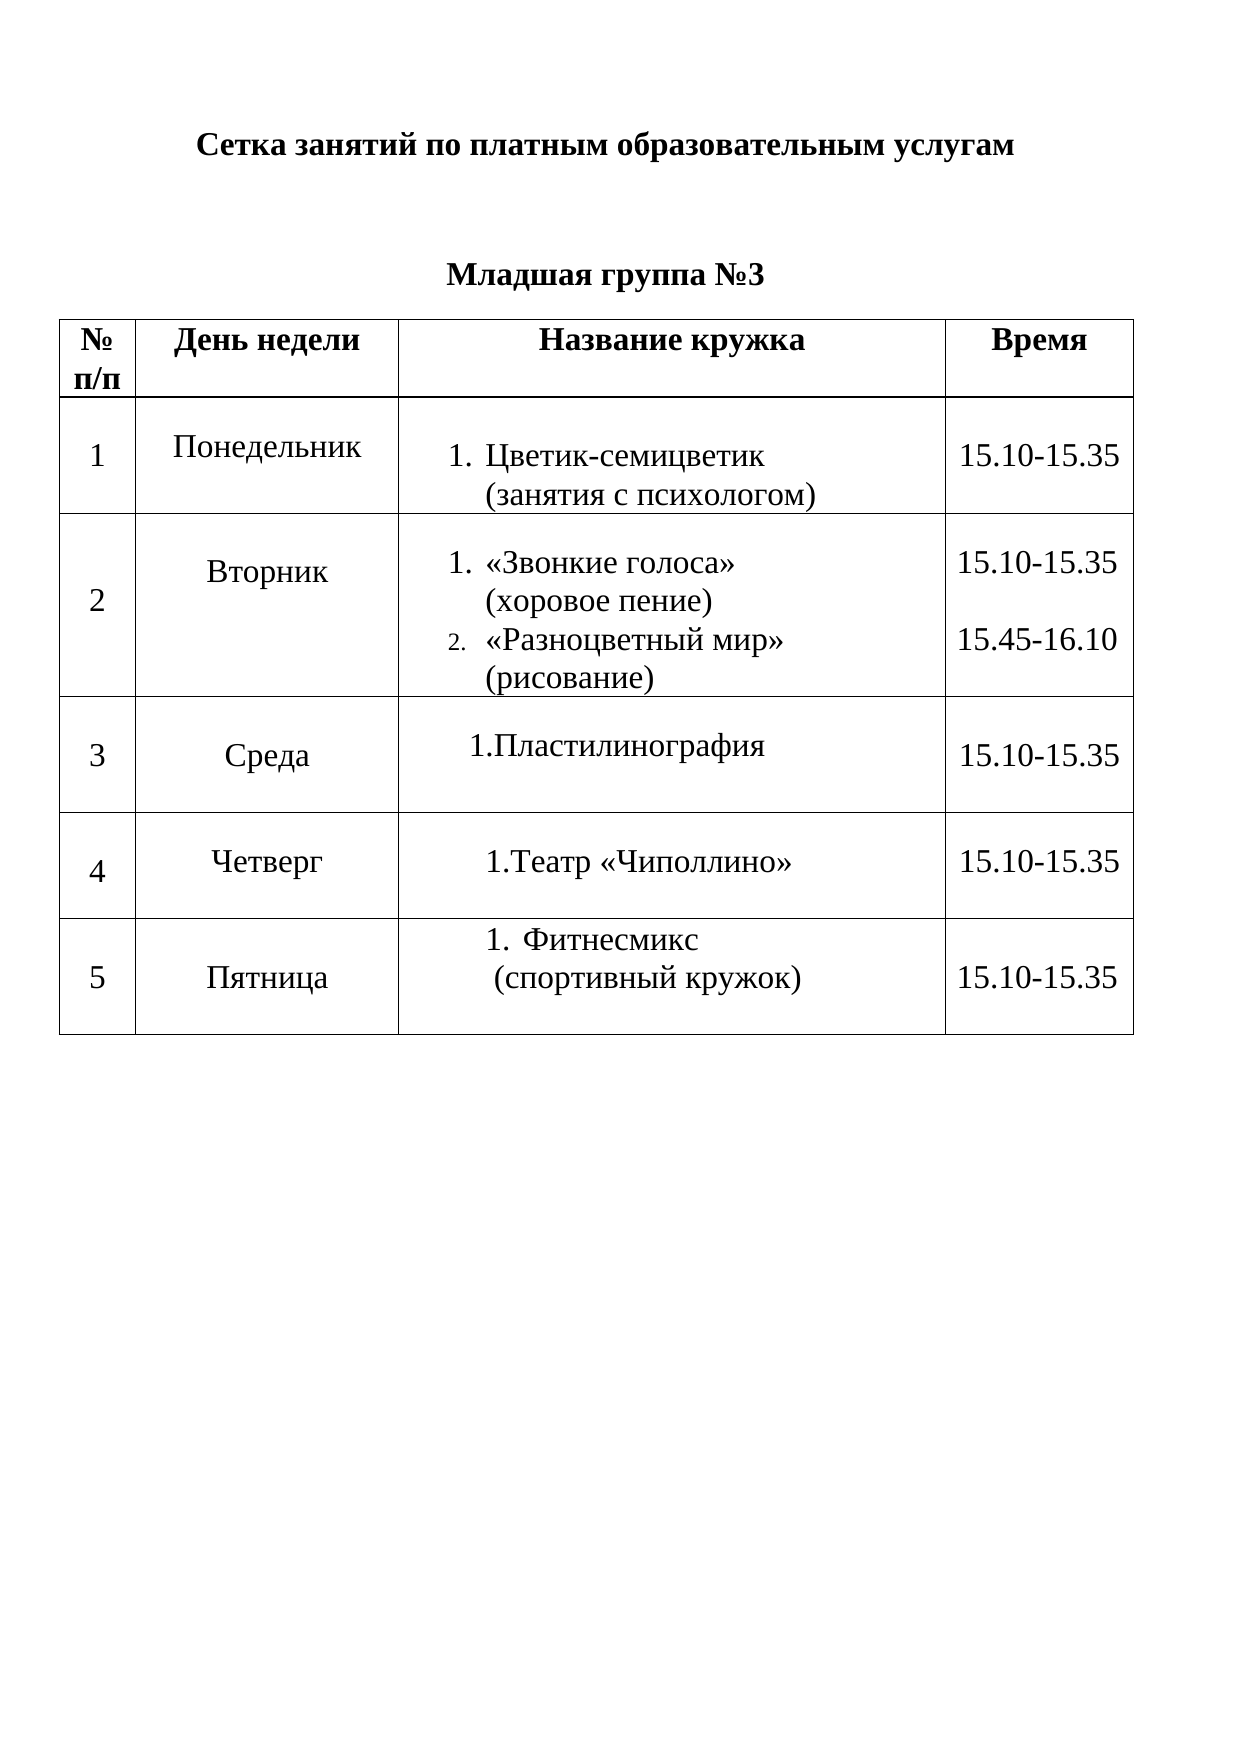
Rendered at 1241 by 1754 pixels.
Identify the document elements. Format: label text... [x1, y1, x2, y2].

table_cell 15.10-15.35 [946, 919, 1133, 1034]
table_cell 4 [60, 813, 135, 918]
table_cell 5 [60, 919, 135, 1034]
table_header Название кружка [399, 320, 945, 396]
table_cell 3 [60, 697, 135, 812]
table_header № п/п [60, 320, 135, 396]
table_cell Четверг [136, 813, 398, 918]
table_cell 15.10-15.35 [946, 398, 1133, 512]
table_cell Вторник [136, 514, 398, 696]
table_cell 15.10-15.35 [946, 697, 1133, 812]
table_cell Понедельник [136, 398, 398, 512]
table_cell Пятница [136, 919, 398, 1034]
table_header Время [946, 320, 1133, 396]
table_cell 1.Пластилинография [399, 697, 945, 812]
table_cell Фитнесмикс (спортивный кружок) [399, 919, 945, 1034]
table_cell 1.Театр «Чиполлино» [399, 813, 945, 918]
text Младшая группа №3 [59, 254, 1152, 292]
table_cell Цветик-семицветик (занятия с психологом) [399, 398, 945, 512]
table_cell 2 [60, 514, 135, 696]
text Сетка занятий по платным образовательным услугам [59, 124, 1152, 162]
table_cell 15.10-15.35 15.45-16.10 [946, 514, 1133, 696]
table_header День недели [136, 320, 398, 396]
table_cell «Звонкие голоса» (хоровое пение) «Разноцветный мир» (рисование) [399, 514, 945, 696]
table_cell 15.10-15.35 [946, 813, 1133, 918]
table_cell 1 [60, 398, 135, 512]
table_cell Среда [136, 697, 398, 812]
